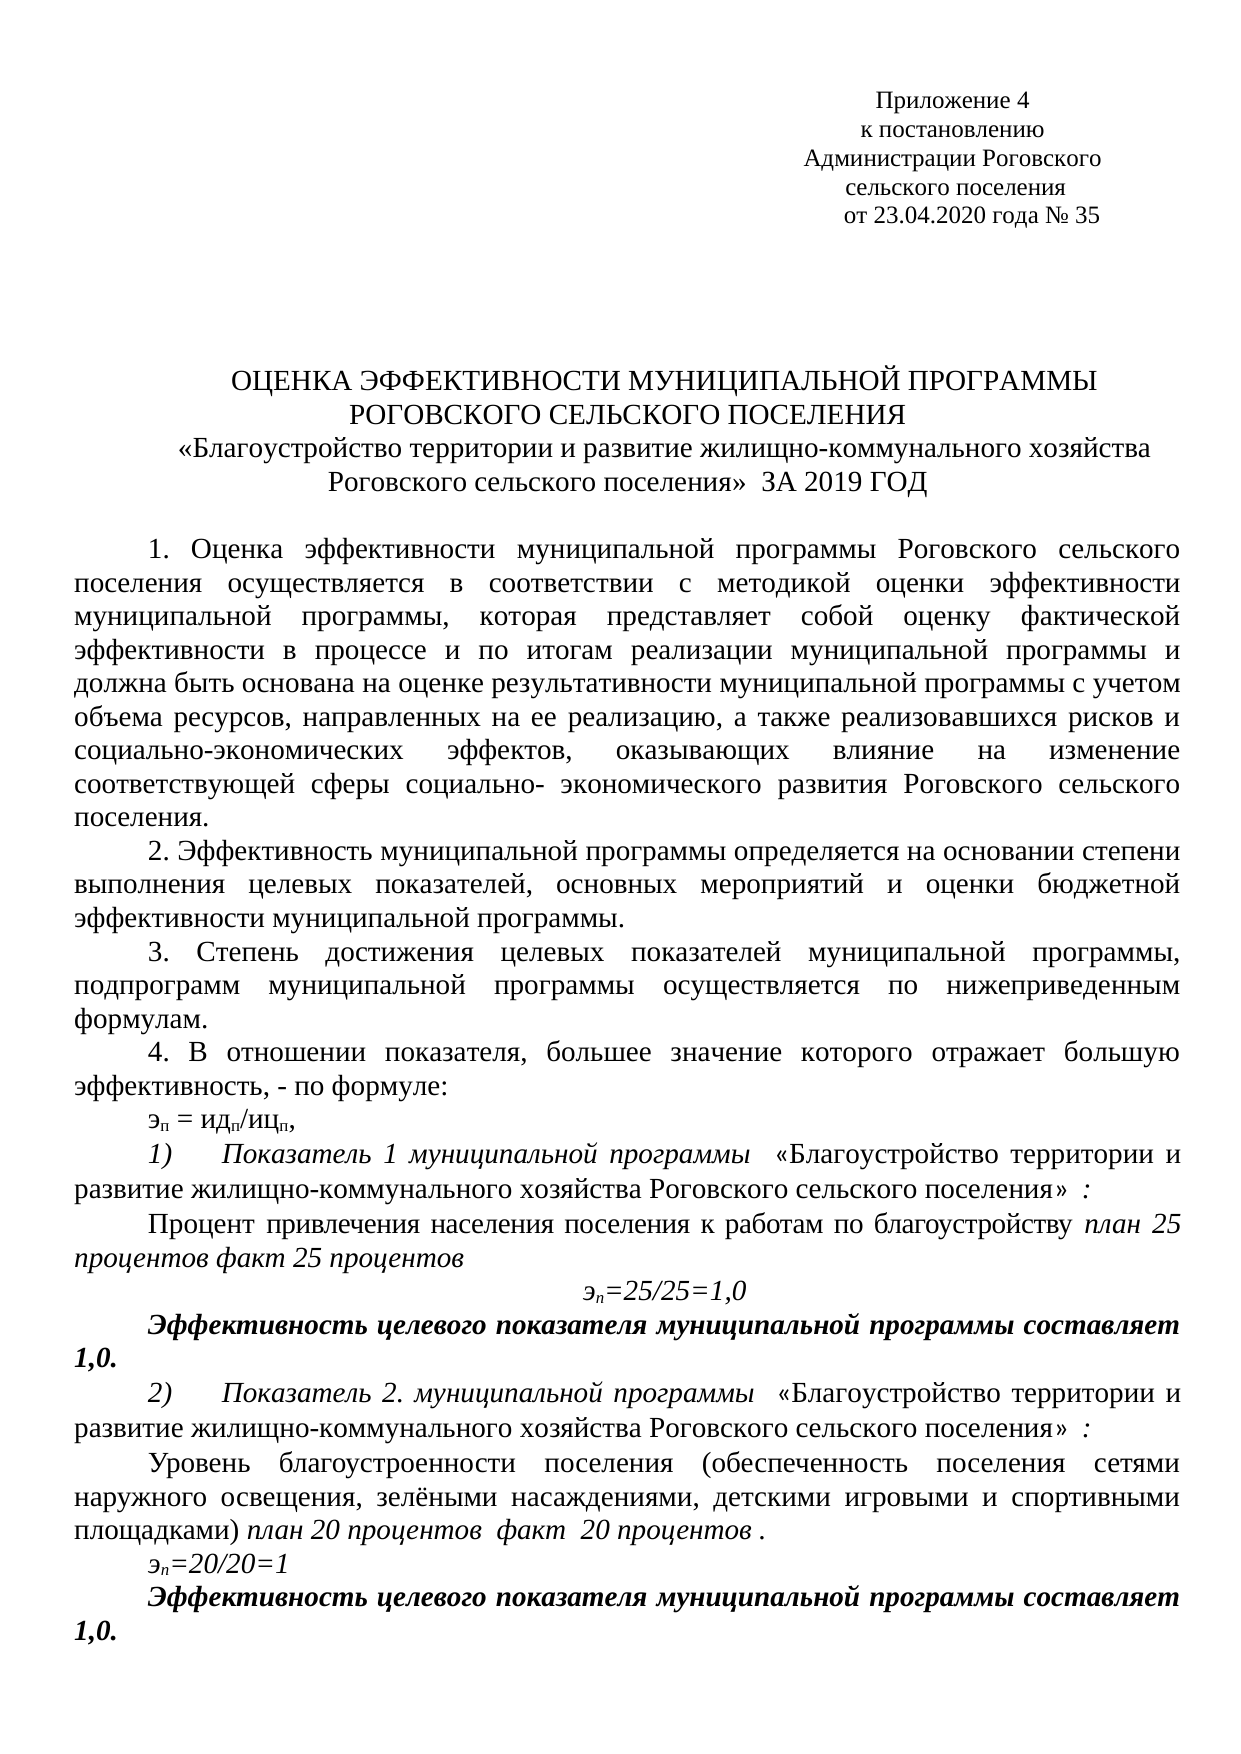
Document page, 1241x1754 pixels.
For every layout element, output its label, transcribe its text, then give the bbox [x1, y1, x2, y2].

list Показатель 1 муниципальной программы «Благоустройство территории и развитие жилищно-коммунального хозяйства Роговского сельского поселения» : [74, 1135, 1181, 1206]
text эп=25/25=1,0 [74, 1273, 1181, 1307]
text 2. Эффективность муниципальной программы определяется на основании степени выполнения целевых показателей, основных мероприятий и оценки бюджетной эффективности муниципальной программы. [74, 833, 1181, 934]
text 1. Оценка эффективности муниципальной программы Роговского сельского поселения осуществляется в соответствии с методикой оценки эффективности муниципальной программы, которая представляет собой оценку фактической эффективности в процессе и по итогам реализации муниципальной программы и должна быть основана на оценке результативности муниципальной программы с учетом объема ресурсов, направленных на ее реализацию, а также реализовавшихся рисков и социально-экономических эффектов, оказывающих влияние на изменение соответствующей сферы социально- экономического развития Роговского сельского поселения. [74, 531, 1181, 833]
text Уровень благоустроенности поселения (обеспеченность поселения сетями наружного освещения, зелёными насаждениями, детскими игровыми и спортивными площадками) план 20 процентов факт 20 процентов . [74, 1445, 1181, 1546]
text от 23.04.2020 года № 35 [812, 201, 1131, 229]
list Показатель 2. муниципальной программы «Благоустройство территории и развитие жилищно-коммунального хозяйства Роговского сельского поселения» : [74, 1374, 1181, 1445]
text 4. В отношении показателя, большее значение которого отражает большую эффективность, - по формуле: [74, 1034, 1181, 1101]
text Приложение 4 [74, 86, 1181, 114]
text «Благоустройство территории и развитие жилищно-коммунального хозяйства Роговского сельского поселения» за 2019 год [74, 431, 1181, 498]
text оценка эффективности муниципальной программы Роговского сельского поселения [74, 363, 1181, 431]
text эп=20/20=1 [74, 1546, 1181, 1579]
text эп = идп/ицп, [74, 1101, 1181, 1135]
text Эффективность целевого показателя муниципальной программы составляет 1,0. [74, 1579, 1181, 1646]
text Процент привлечения населения поселения к работам по благоустройству план 25 процентов факт 25 процентов [74, 1206, 1181, 1273]
text к постановлению [74, 114, 1181, 143]
text Эффективность целевого показателя муниципальной программы составляет 1,0. [74, 1307, 1181, 1374]
text Администрации Роговского [74, 143, 1181, 172]
text 3. Степень достижения целевых показателей муниципальной программы, подпрограмм муниципальной программы осуществляется по нижеприведенным формулам. [74, 934, 1181, 1034]
text сельского поселения [74, 172, 1181, 201]
